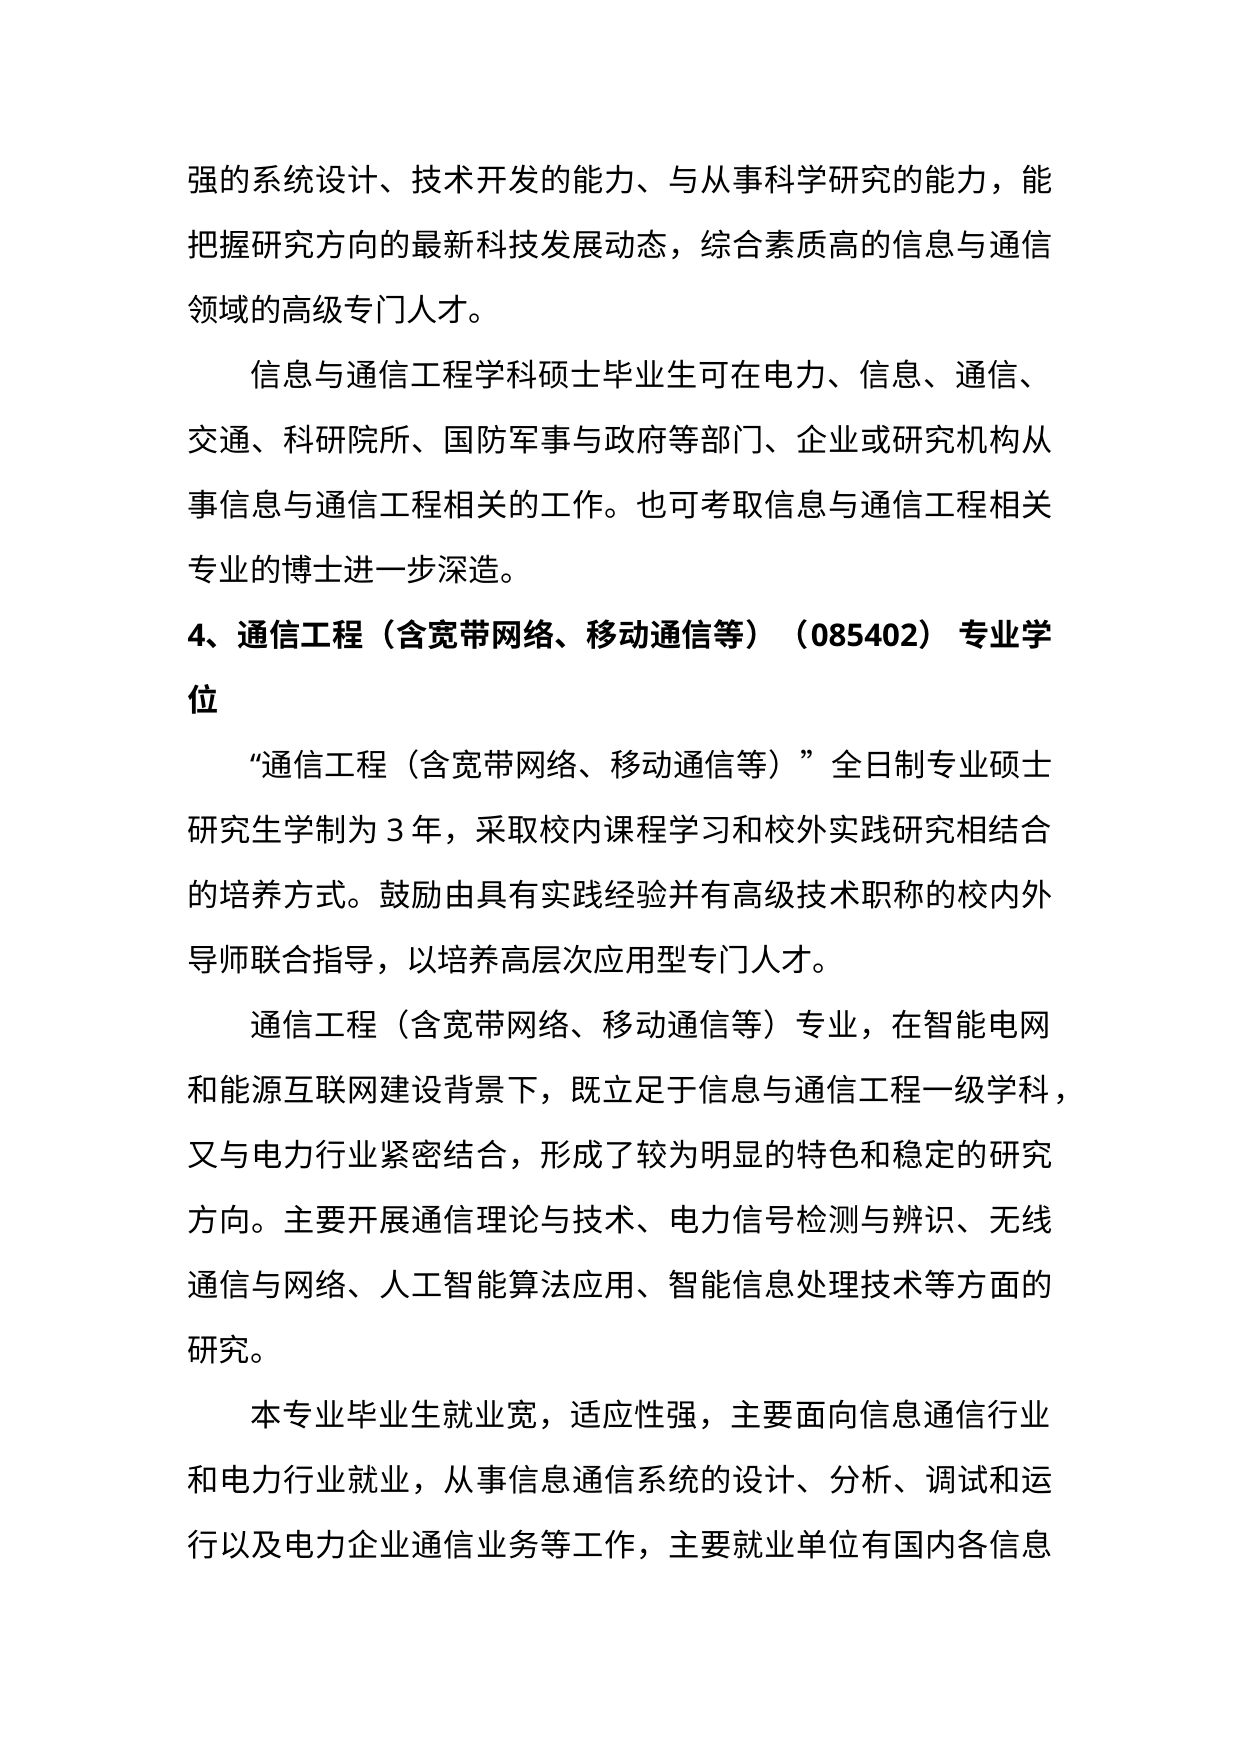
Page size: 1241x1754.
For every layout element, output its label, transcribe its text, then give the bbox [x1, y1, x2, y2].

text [187, 1381, 1053, 1576]
text 通信工程（含宽带网络、移动通信等）专业，在智能电网和能源互联网建设背景下，既立足于信息与通信工程一级学科，又与电力行业紧密结合，形成了较为明显的特色和稳定的研究方向。主要开展通信理论与技术、电力信号检测与辨识、无线通信与网络、人工智能算法应用、智能信息处理技术等方面的研究。 [187, 991, 1053, 1381]
text 4、通信工程（含宽带网络、移动通信等）（085402） 专业学位 [187, 601, 1053, 731]
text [187, 146, 1053, 341]
text 信息与通信工程学科硕士毕业生可在电力、信息、通信、交通、科研院所、国防军事与政府等部门、企业或研究机构从事信息与通信工程相关的工作。也可考取信息与通信工程相关专业的博士进一步深造。 [187, 341, 1053, 601]
text “通信工程（含宽带网络、移动通信等）”全日制专业硕士研究生学制为3年，采取校内课程学习和校外实践研究相结合的培养方式。鼓励由具有实践经验并有高级技术职称的校内外导师联合指导，以培养高层次应用型专门人才。 [187, 731, 1053, 991]
